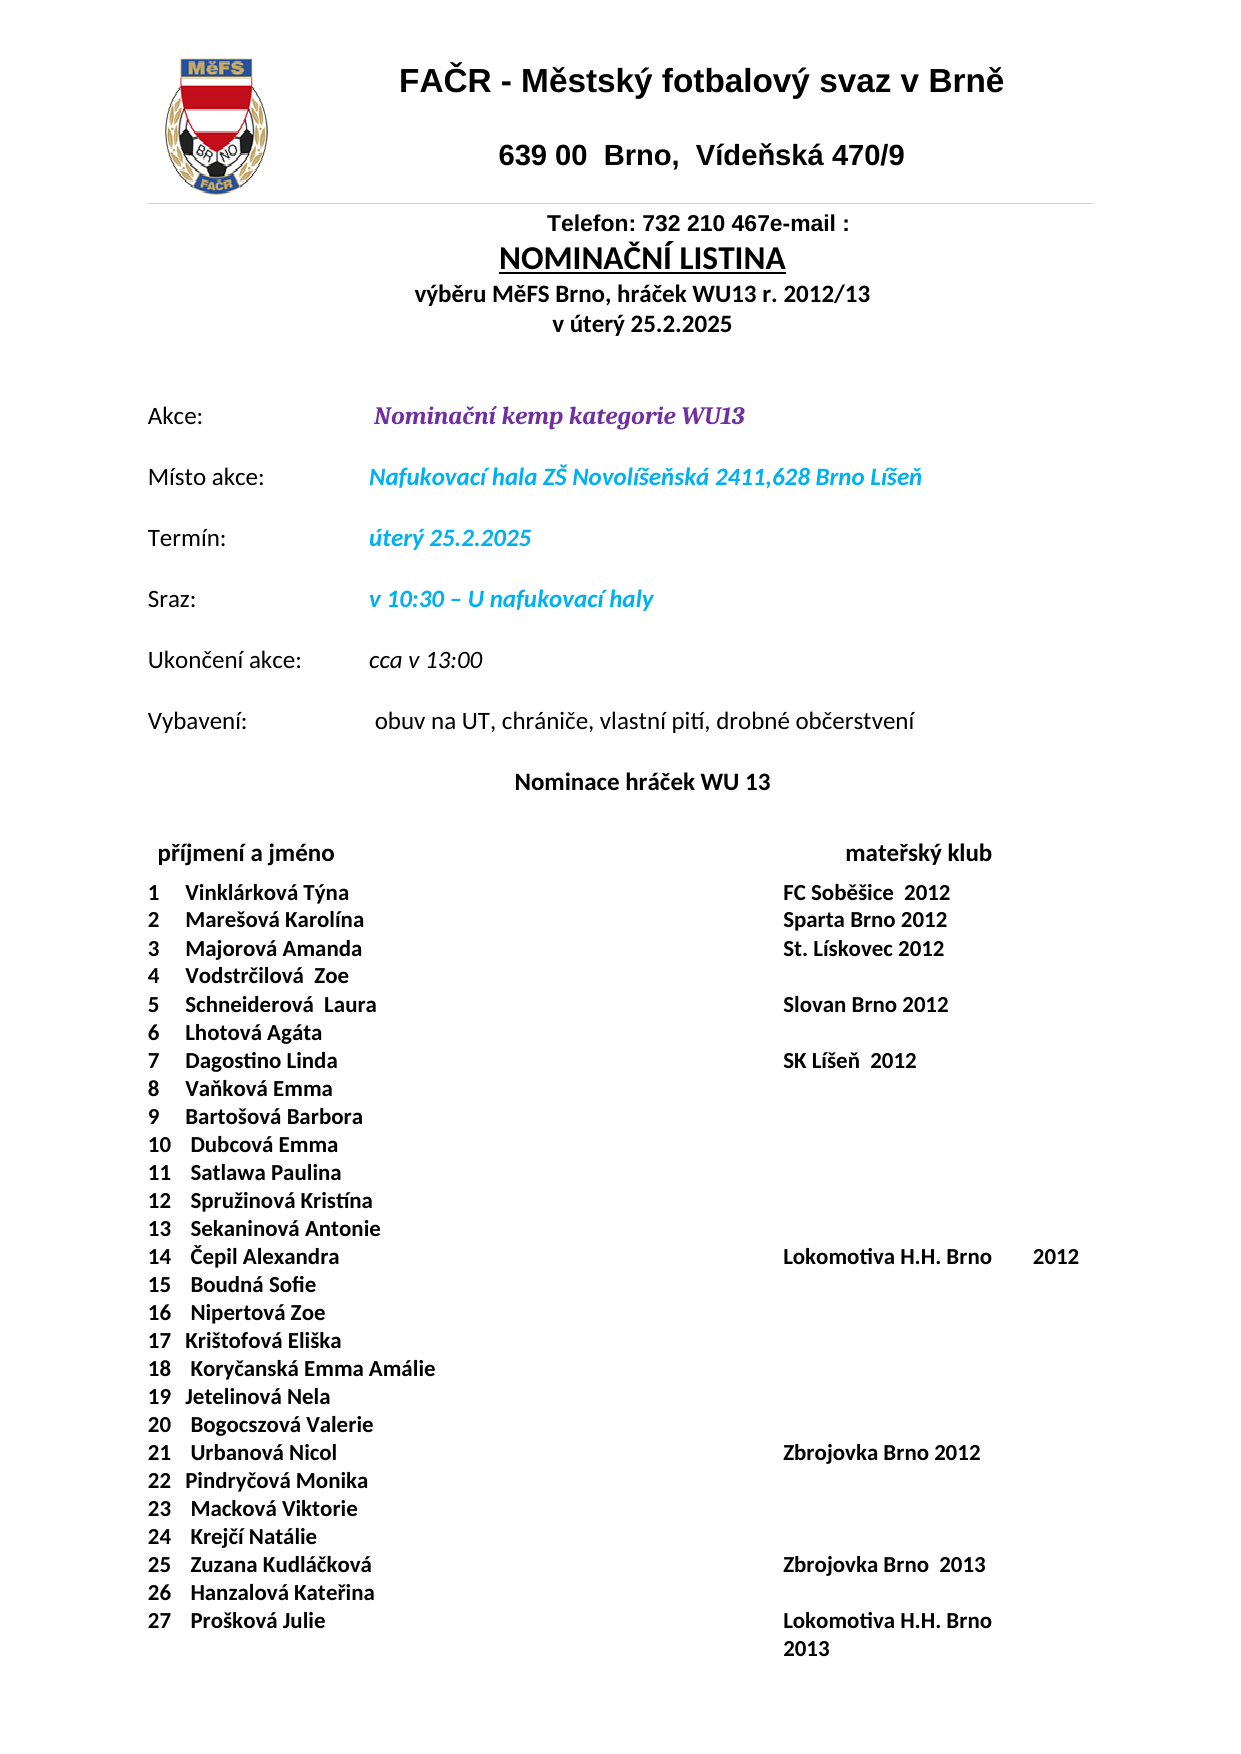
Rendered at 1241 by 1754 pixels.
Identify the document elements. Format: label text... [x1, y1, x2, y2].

list Zuzana Kudláčková Zbrojovka Brno 2013 [148, 1550, 1137, 1578]
list Prošková Julie Lokomotiva H.H. Brno 2013 [148, 1606, 1137, 1662]
list Nipertová Zoe [148, 1298, 1137, 1326]
list Bartošová Barbora [148, 1102, 1137, 1130]
list Lhotová Agáta [148, 1018, 1137, 1046]
list Hanzalová Kateřina [148, 1578, 1137, 1606]
list Marešová Karolína Sparta Brno 2012 [148, 906, 1137, 934]
list Vaňková Emma [148, 1074, 1137, 1102]
list Vinklárková Týna FC Soběšice 2012 [148, 878, 1137, 906]
list Dagostino Linda SK Líšeň 2012 [148, 1046, 1137, 1074]
list Satlawa Paulina [148, 1158, 1137, 1186]
list Urbanová Nicol Zbrojovka Brno 2012 [148, 1438, 1137, 1466]
text Sraz: v 10:30 – U nafukovací haly [148, 583, 1137, 614]
table_header příjmení a jméno [150, 827, 703, 878]
text výběru MěFS Brno, hráček WU13 r. 2012/13 [148, 278, 1137, 308]
text Vybavení: obuv na UT, chrániče, vlastní pití, drobné občerstvení [148, 705, 1137, 736]
picture [137, 46, 300, 203]
text Nominace hráček WU 13 [148, 766, 1137, 797]
list Boudná Sofie [148, 1270, 1137, 1298]
text Ukončení akce: cca v 13:00 [148, 644, 1137, 675]
list Bogocszová Valerie [148, 1410, 1137, 1438]
text v úterý 25.2.2025 [148, 308, 1137, 339]
list Vodstrčilová Zoe [148, 962, 1137, 990]
list Sekaninová Antonie [148, 1214, 1137, 1242]
list Krejčí Natálie [148, 1522, 1137, 1550]
list Spružinová Kristína [148, 1186, 1137, 1214]
list Dubcová Emma [148, 1130, 1137, 1158]
list Jetelinová Nela [148, 1382, 1137, 1410]
list Macková Viktorie [148, 1494, 1137, 1522]
list Pindryčová Monika [148, 1466, 1137, 1494]
list Majorová Amanda St. Lískovec 2012 [148, 934, 1137, 962]
text Termín: úterý 25.2.2025 [148, 522, 1137, 553]
list Čepil Alexandra Lokomotiva H.H. Brno 2012 [148, 1242, 1137, 1270]
list Krištofová Eliška [148, 1326, 1137, 1354]
text Akce: Nominační kemp kategorie WU13 [148, 400, 1137, 431]
subtitle NOMINAČNÍ LISTINA [148, 237, 1137, 278]
list Koryčanská Emma Amálie [148, 1354, 1137, 1382]
table_header mateřský klub [703, 827, 1134, 878]
list Schneiderová Laura Slovan Brno 2012 [148, 990, 1137, 1018]
text Místo akce: Nafukovací hala ZŠ Novolíšeňská 2411,628 Brno Líšeň [148, 461, 1137, 492]
